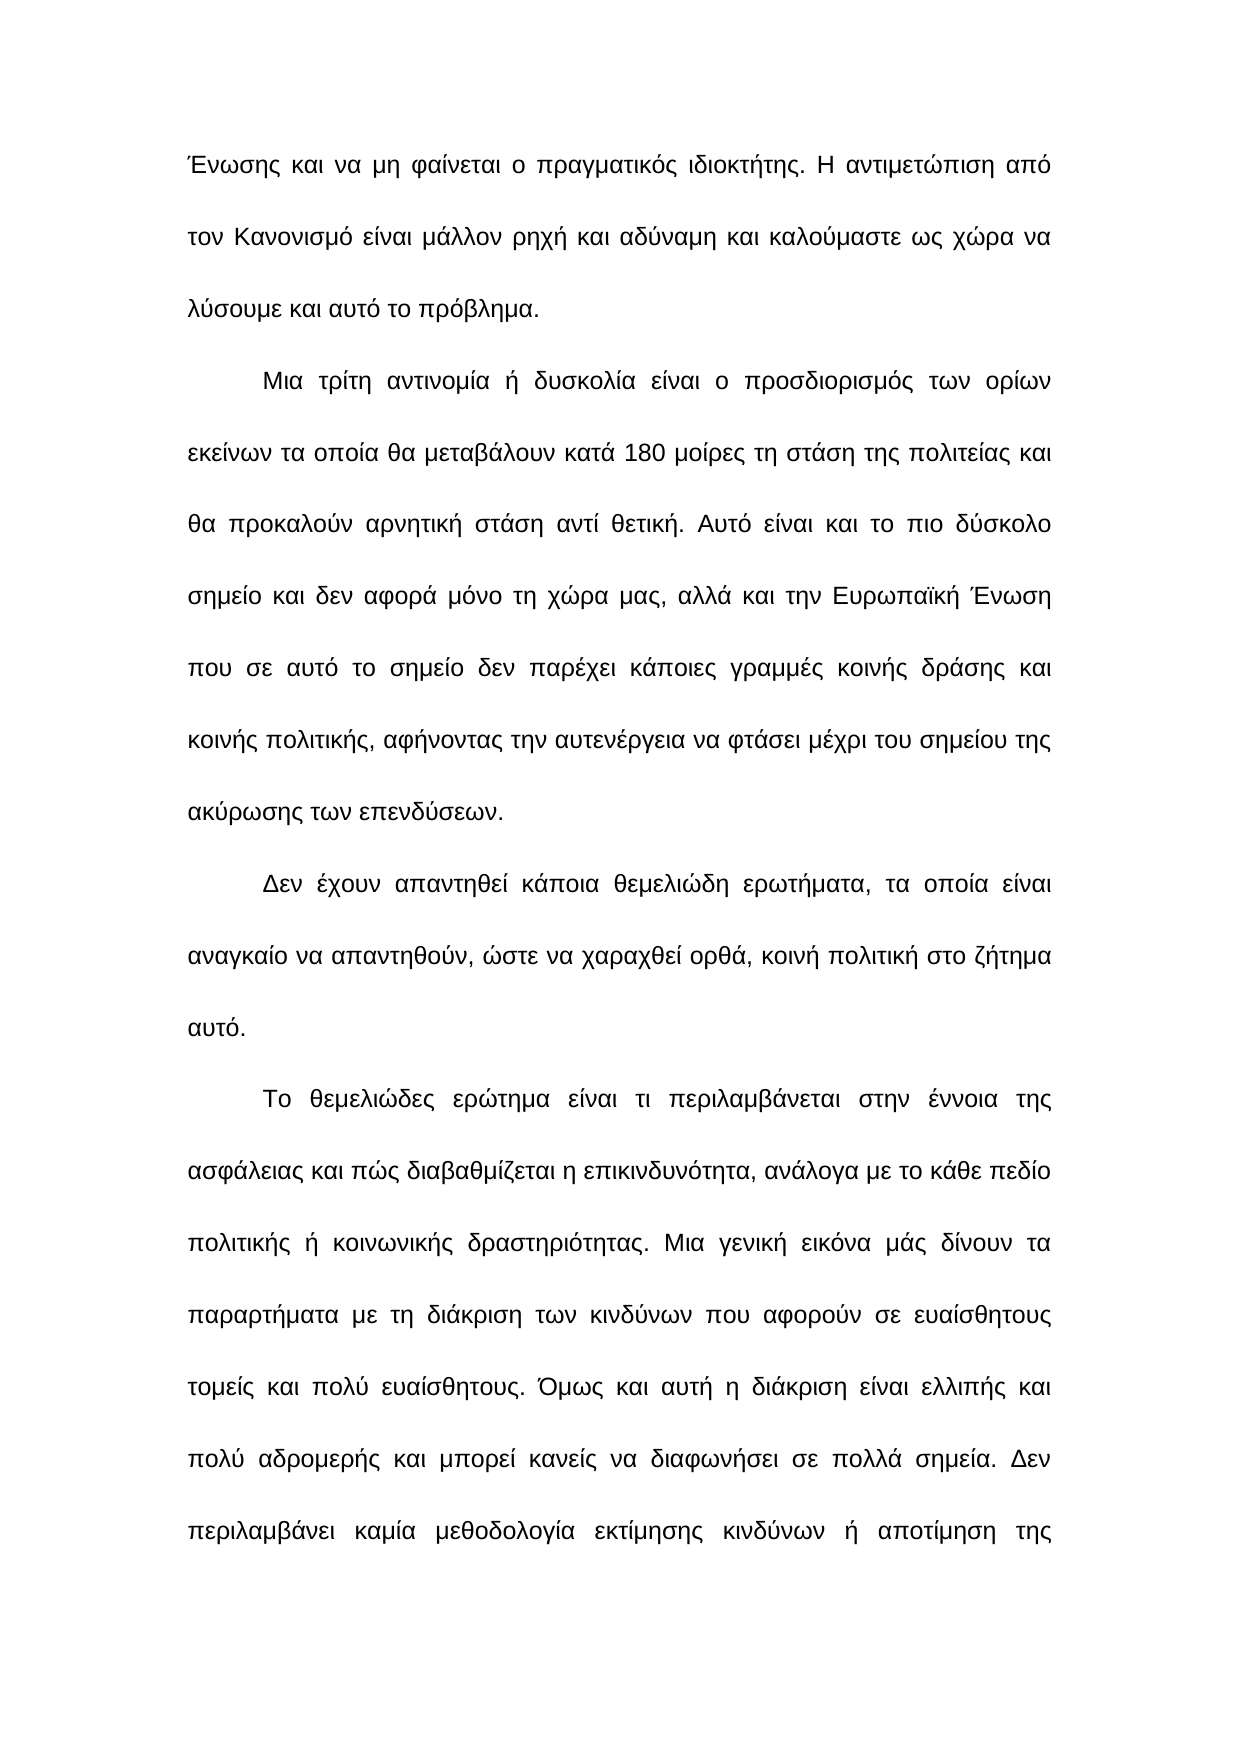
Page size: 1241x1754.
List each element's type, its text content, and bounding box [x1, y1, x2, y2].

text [187, 150, 1053, 322]
text Μια τρίτη αντινομία ή δυσκολία είναι ο προσδιορισμός των ορίων εκείνων τα οποία θα μεταβάλουν κατά 180 μοίρες τη στάση της πολιτείας και θα προκαλούν αρνητική στάση αντί θετική. Αυτό είναι και το πιο δύσκολο σημείο και δεν αφορά μόνο τη χώρα μας, αλλά και την Ευρωπαϊκή Ένωση που σε αυτό το σημείο δεν παρέχει κάποιες γραμμές κοινής δράσης και κοινής πολιτικής, αφήνοντας την αυτενέργεια να φτάσει μέχρι του σημείου της ακύρωσης των επενδύσεων. [187, 366, 1053, 826]
text Δεν έχουν απαντηθεί κάποια θεμελιώδη ερωτήματα, τα οποία είναι αναγκαίο να απαντηθούν, ώστε να χαραχθεί ορθά, κοινή πολιτική στο ζήτημα αυτό. [187, 869, 1053, 1041]
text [187, 1084, 1053, 1544]
